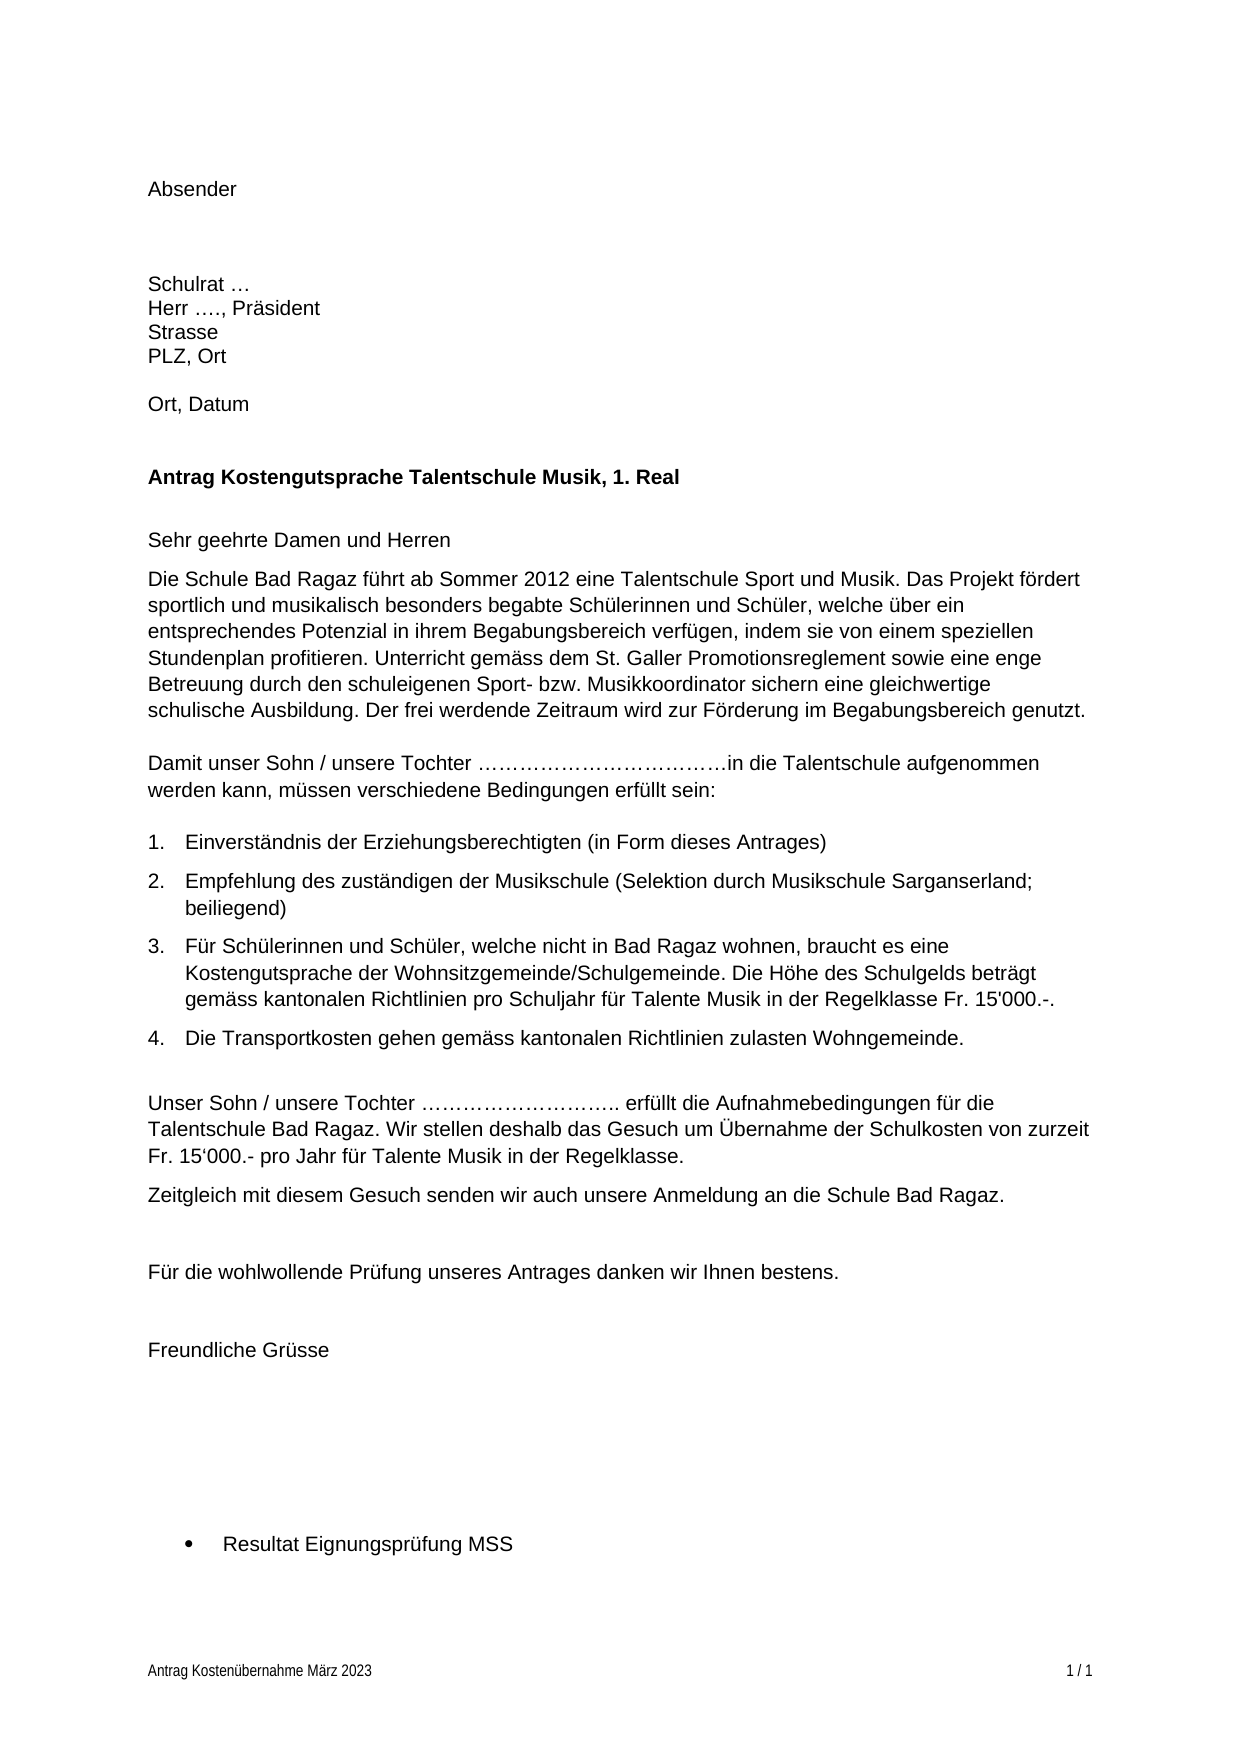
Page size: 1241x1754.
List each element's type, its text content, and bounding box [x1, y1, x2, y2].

text Sehr geehrte Damen und Herren [148, 528, 1093, 552]
text PLZ, Ort [148, 344, 1093, 368]
text Absender [148, 176, 1093, 200]
text Freundliche Grüsse [148, 1338, 1093, 1362]
text Ort, Datum [148, 392, 1093, 416]
list Einverständnis der Erziehungsberechtigten (in Form dieses Antrages) [148, 830, 1093, 854]
text Antrag Kostengutsprache Talentschule Musik, 1. Real [148, 465, 1093, 489]
list Die Transportkosten gehen gemäss kantonalen Richtlinien zulasten Wohngemeinde. [148, 1026, 1093, 1050]
text Herr …., Präsident [148, 296, 1093, 320]
text Zeitgleich mit diesem Gesuch senden wir auch unsere Anmeldung an die Schule Bad Ragaz. [148, 1182, 1093, 1206]
text Die Schule Bad Ragaz führt ab Sommer 2012 eine Talentschule Sport und Musik. Das Projekt fördert sportlich und musikalisch besonders begabte Schülerinnen und Schüler, welche über ein entsprechendes Potenzial in ihrem Begabungsbereich verfügen, indem sie von einem speziellen Stundenplan profitieren. Unterricht gemäss dem St. Galler Promotionsreglement sowie eine enge Betreuung durch den schuleigenen Sport- bzw. Musikkoordinator sichern eine gleichwertige schulische Ausbildung. Der frei werdende Zeitraum wird zur Förderung im Begabungsbereich genutzt. [148, 567, 1093, 722]
text Unser Sohn / unsere Tochter ……………………….. erfüllt die Aufnahmebedingungen für die Talentschule Bad Ragaz. Wir stellen deshalb das Gesuch um Übernahme der Schulkosten von zurzeit Fr. 15‘000.- pro Jahr für Talente Musik in der Regelklasse. [148, 1091, 1093, 1168]
list Empfehlung des zuständigen der Musikschule (Selektion durch Musikschule Sarganserland; beiliegend) [148, 869, 1093, 919]
text Schulrat … [148, 272, 1093, 296]
text Strasse [148, 320, 1093, 344]
list Resultat Eignungsprüfung MSS [185, 1532, 1093, 1556]
text Für die wohlwollende Prüfung unseres Antrages danken wir Ihnen bestens. [148, 1260, 1093, 1284]
list Für Schülerinnen und Schüler, welche nicht in Bad Ragaz wohnen, braucht es eine Kostengutsprache der Wohnsitzgemeinde/Schulgemeinde. Die Höhe des Schulgelds beträgt gemäss kantonalen Richtlinien pro Schuljahr für Talente Musik in der Regelklasse Fr. 15'000.-. [148, 934, 1093, 1011]
text Damit unser Sohn / unsere Tochter ………………………………in die Talentschule aufgenommen werden kann, müssen verschiedene Bedingungen erfüllt sein: [148, 751, 1048, 801]
